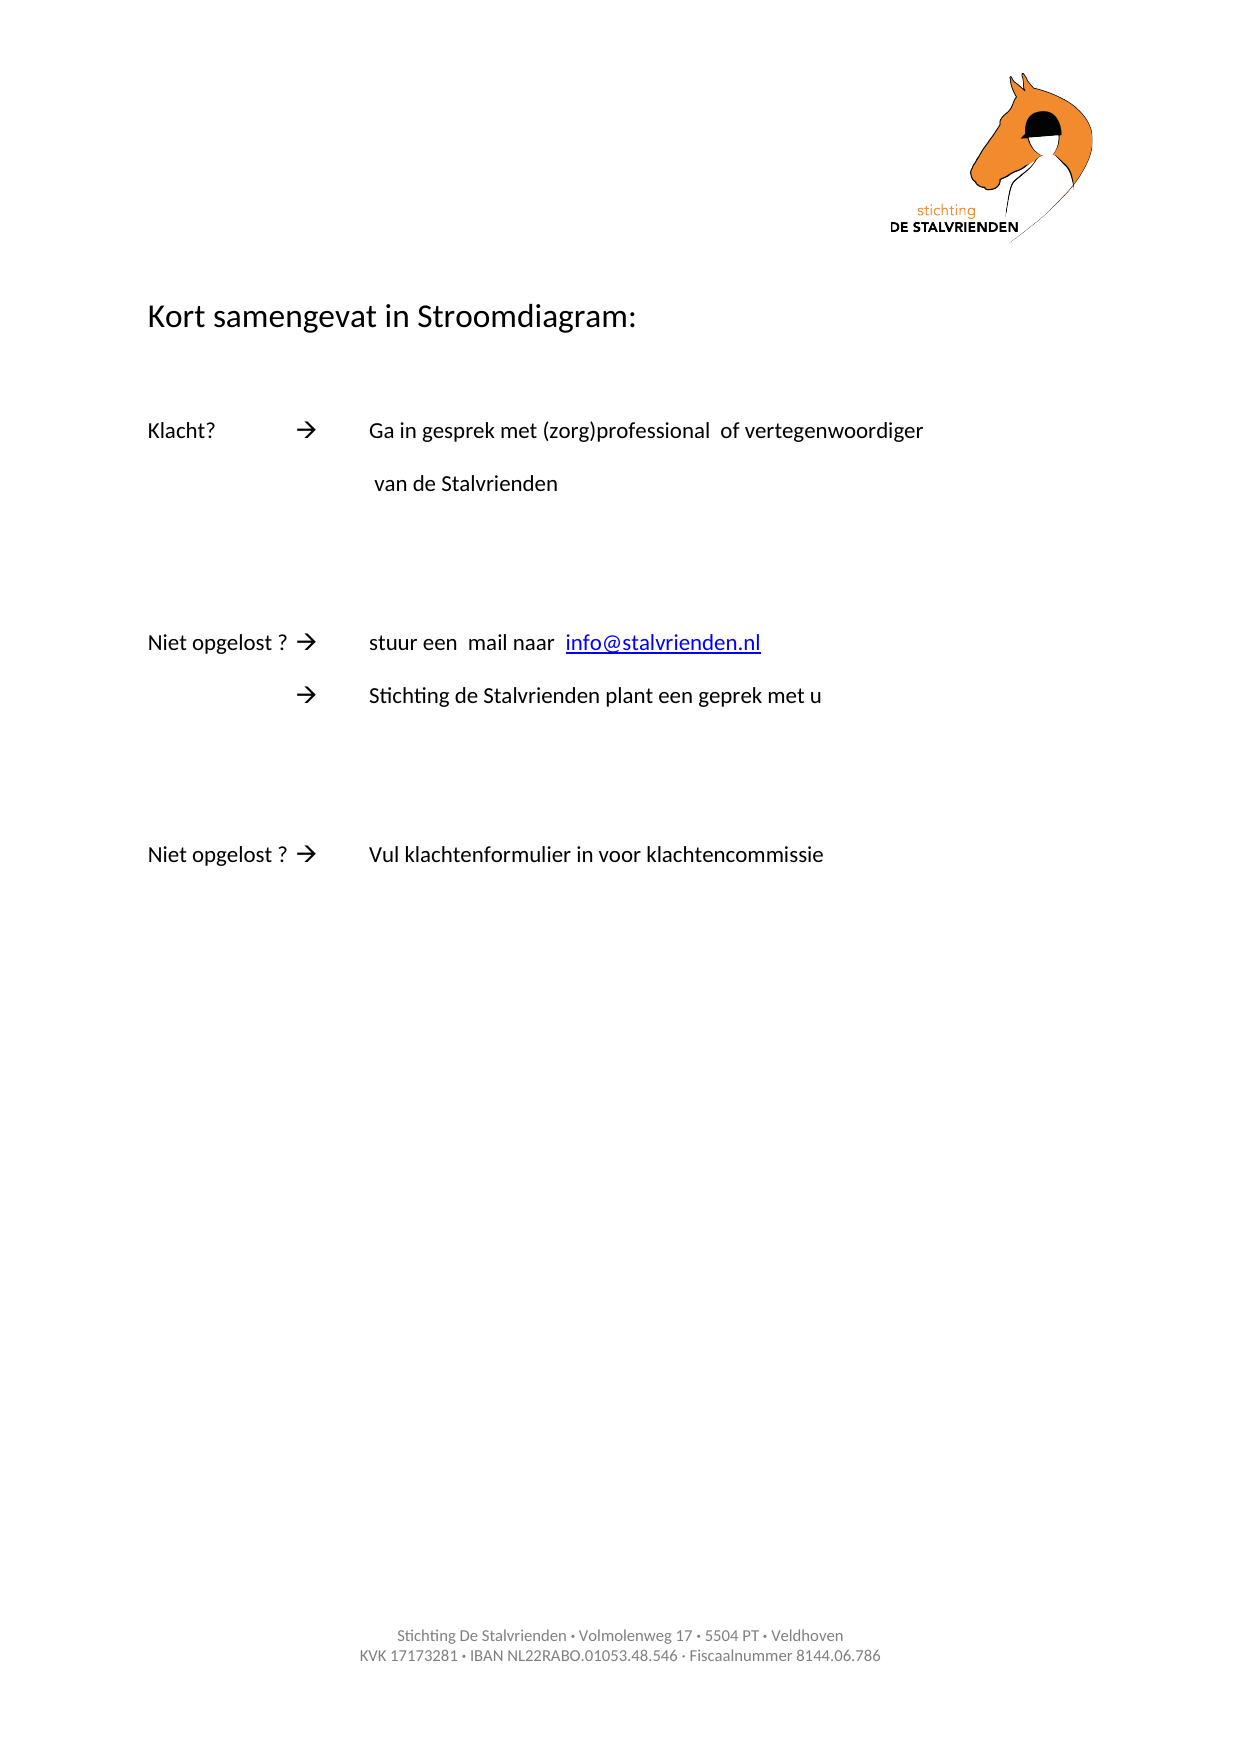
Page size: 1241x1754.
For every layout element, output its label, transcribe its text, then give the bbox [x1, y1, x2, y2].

text Kort samengevat in Stroomdiagram: [148, 295, 1092, 336]
text Niet opgelost ? Vul klachtenformulier in voor klachtencommissie [148, 840, 1092, 868]
text Klacht? Ga in gesprek met (zorg)professional of vertegenwoordiger [148, 416, 1092, 444]
text Niet opgelost ? stuur een mail naar info@stalvrienden.nl [148, 628, 1092, 656]
picture [891, 73, 1093, 243]
text Stichting de Stalvrienden plant een geprek met u [148, 681, 1092, 709]
text van de Stalvrienden [295, 469, 1092, 497]
